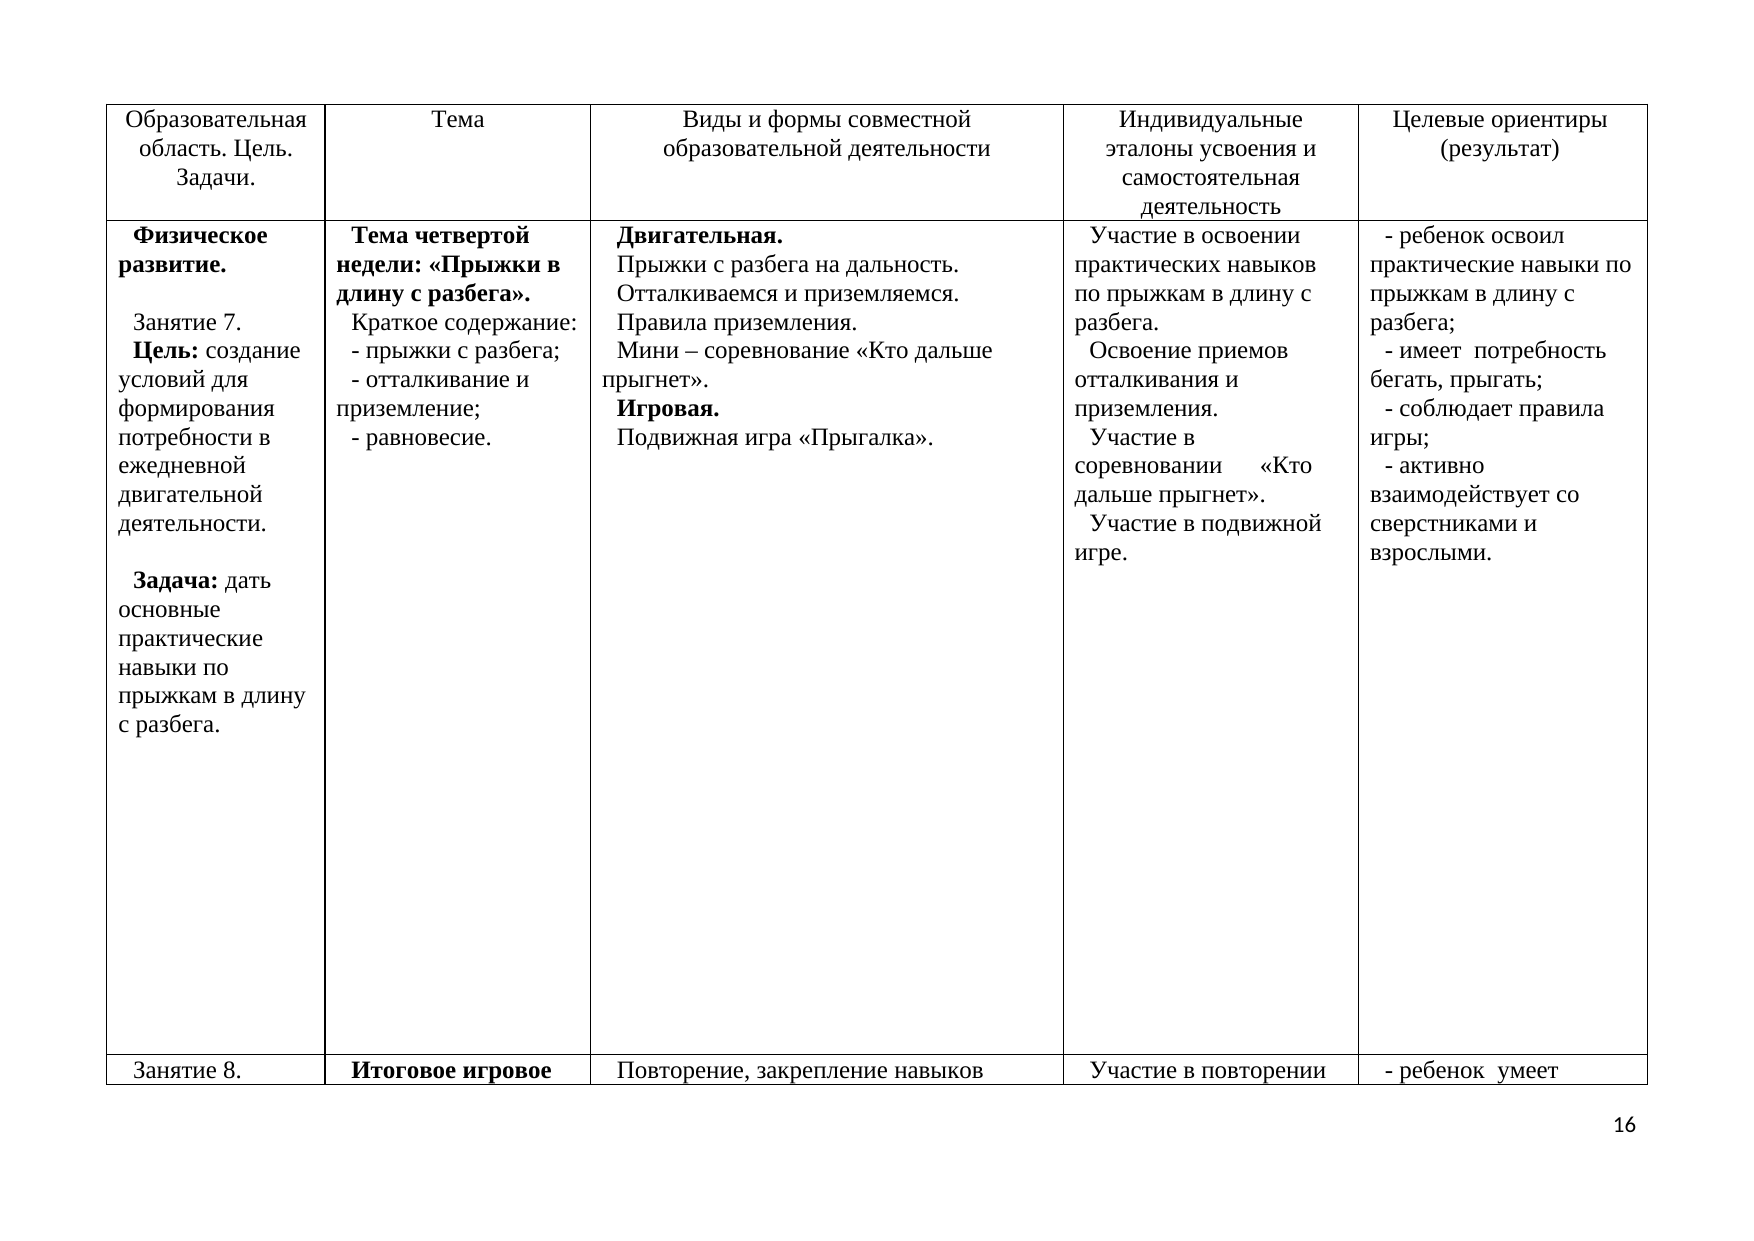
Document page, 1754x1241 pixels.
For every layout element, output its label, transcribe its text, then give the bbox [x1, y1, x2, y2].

table_cell Физическое развитие. Занятие 7. Цель: создание условий для формирования потребности в ежедневной двигательной деятельности. Задача: дать основные практические навыки по прыжкам в длину с разбега. [107, 221, 324, 1054]
table_header Образовательная область. Цель. Задачи. [107, 105, 324, 219]
table_cell - ребенок освоил практические навыки по прыжкам в длину с разбега; - имеет потребность бегать, прыгать; - соблюдает правила игры; - активно взаимодействует со сверстниками и взрослыми. [1359, 221, 1647, 1054]
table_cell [1064, 1055, 1358, 1084]
table_cell Тема четвертой недели: «Прыжки в длину с разбега». Краткое содержание: - прыжки с разбега; - отталкивание и приземление; - равновесие. [326, 221, 590, 1054]
table_cell Участие в освоении практических навыков по прыжкам в длину с разбега. Освоение приемов отталкивания и приземления. Участие в соревновании «Кто дальше прыгнет». Участие в подвижной игре. [1064, 221, 1358, 1054]
table_header Индивидуальные эталоны усвоения и самостоятельная деятельность [1064, 105, 1358, 219]
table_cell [1359, 1055, 1647, 1084]
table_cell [326, 1055, 590, 1084]
table_header Целевые ориентиры (результат) [1359, 105, 1647, 219]
table_header Тема [326, 105, 590, 219]
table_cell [591, 1055, 1063, 1084]
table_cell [107, 1055, 324, 1084]
table_header Виды и формы совместной образовательной деятельности [591, 105, 1063, 219]
table_cell Двигательная. Прыжки с разбега на дальность. Отталкиваемся и приземляемся. Правила приземления. Мини – соревнование «Кто дальше прыгнет». Игровая. Подвижная игра «Прыгалка». [591, 221, 1063, 1054]
